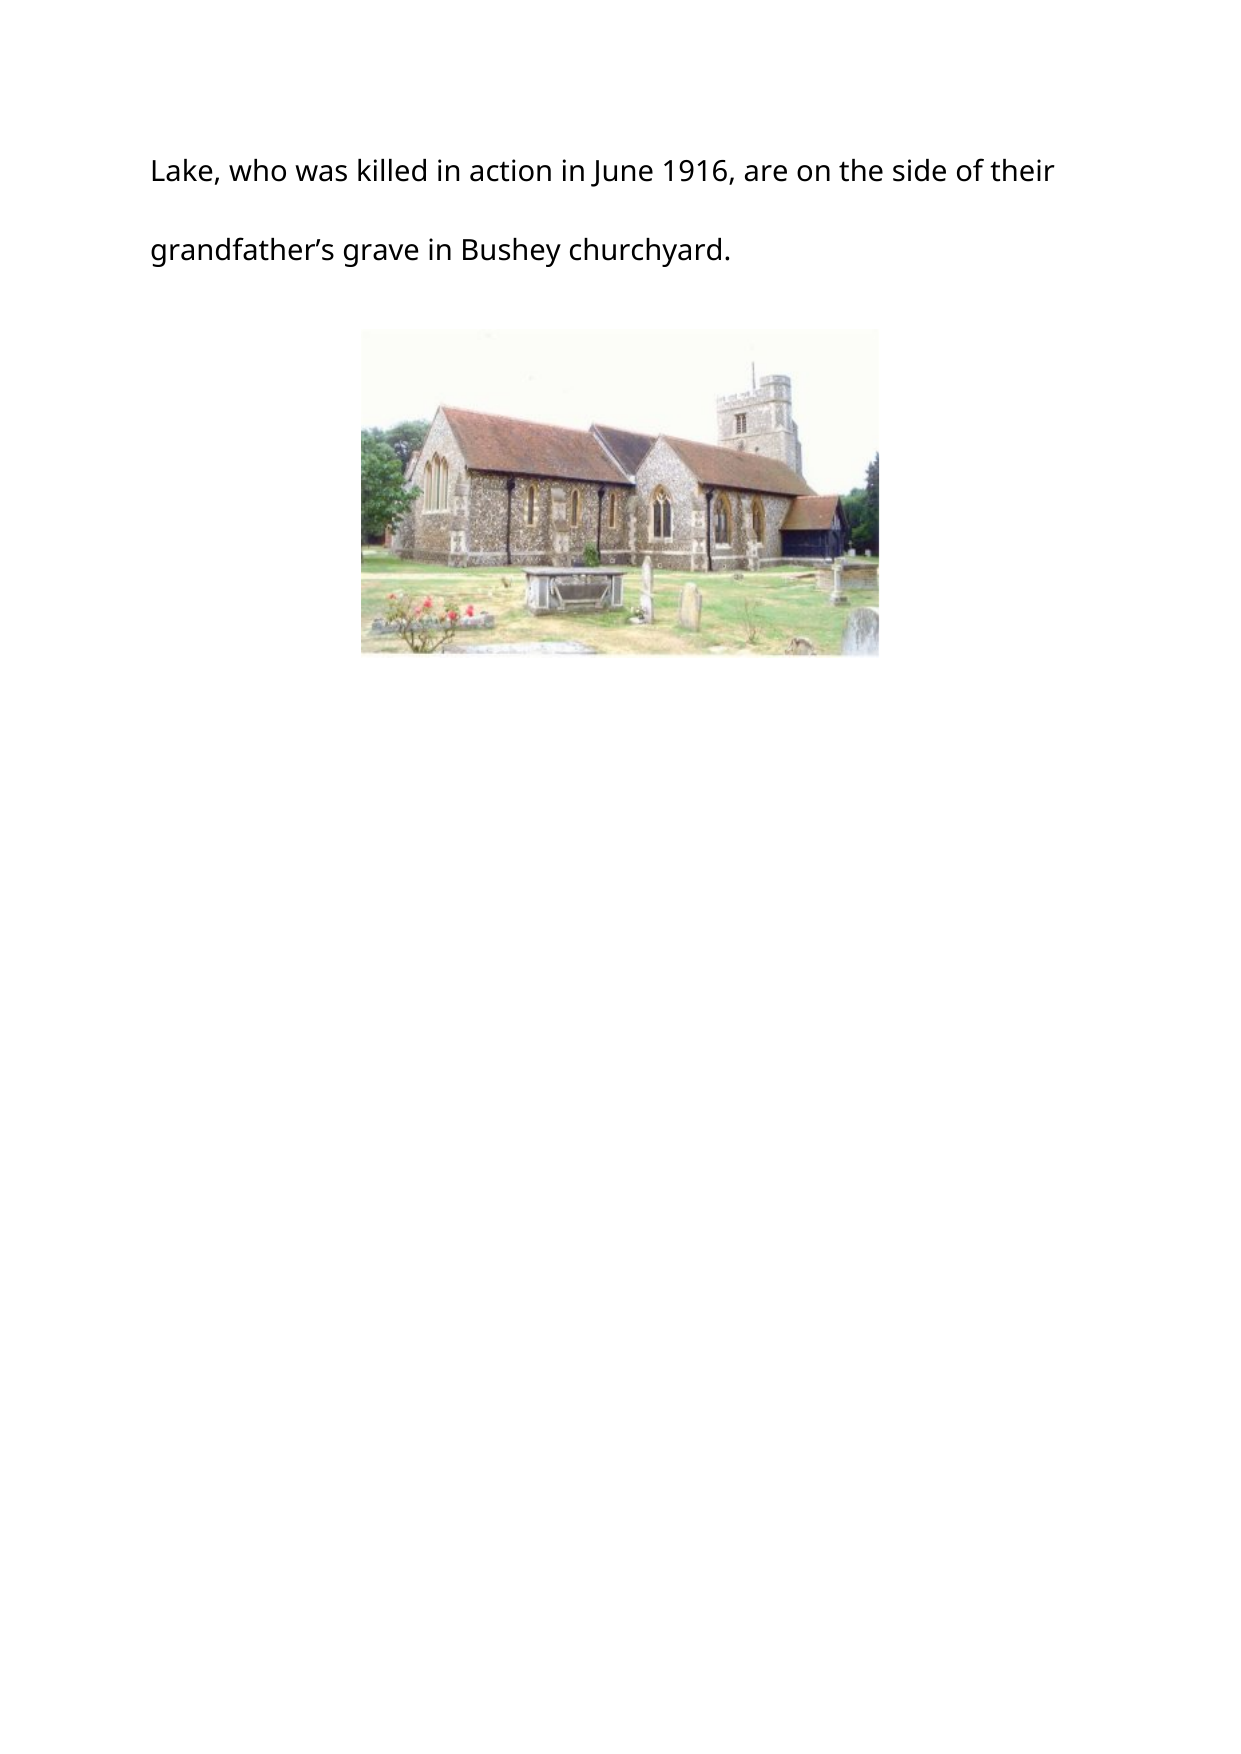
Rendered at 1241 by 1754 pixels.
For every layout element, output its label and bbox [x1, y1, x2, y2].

text [150, 150, 1090, 269]
picture [361, 329, 880, 658]
